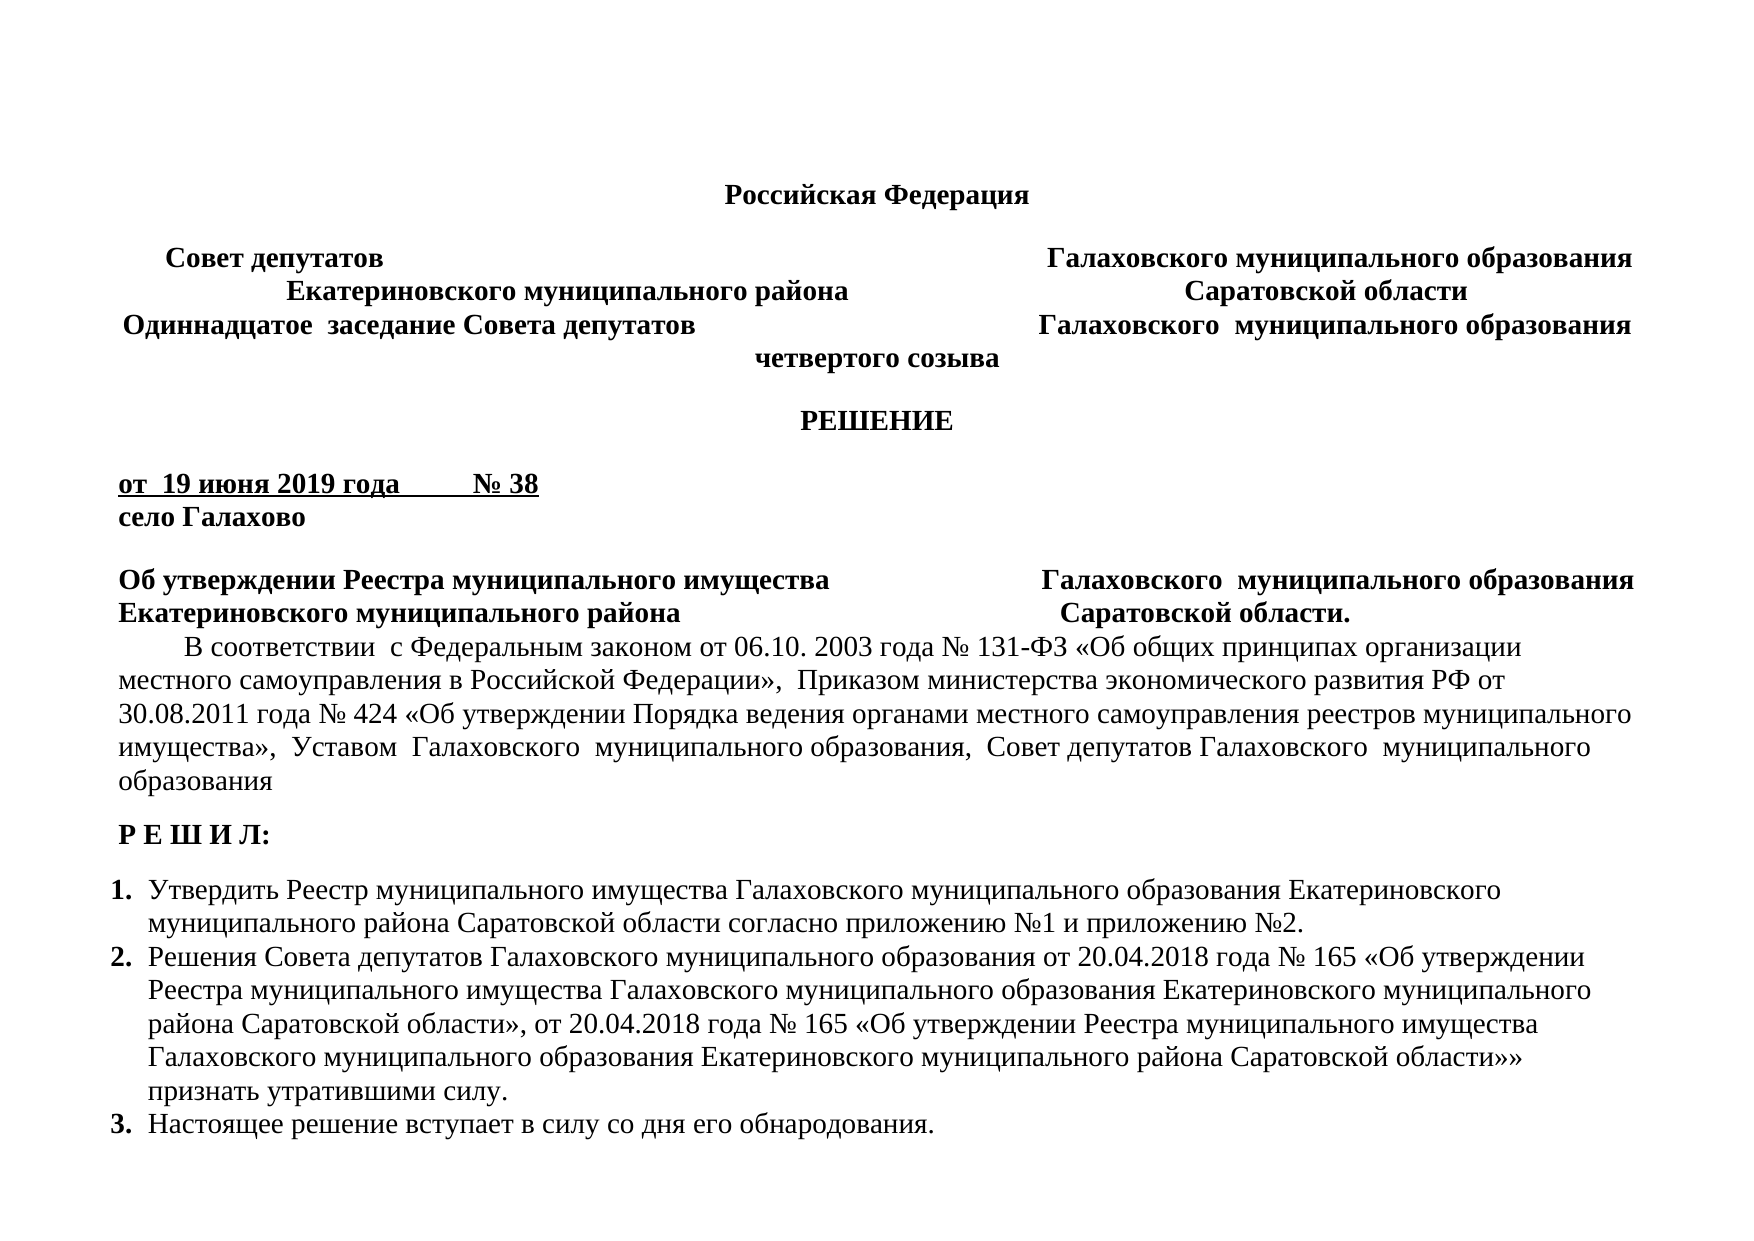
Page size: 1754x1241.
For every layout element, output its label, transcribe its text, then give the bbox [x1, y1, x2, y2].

text Р Е Ш И Л: [118, 817, 1636, 851]
list Утвердить Реестр муниципального имущества Галаховского муниципального образования Екатериновского муниципального района Саратовской области согласно приложению №1 и приложению №2. [110, 872, 1636, 939]
text Российская Федерация [118, 177, 1636, 211]
text Совет депутатов Галаховского муниципального образования Екатериновского муниципального района Саратовской области Одиннадцатое заседание Совета депутатов Галаховского муниципального образования четвертого созыва [118, 240, 1636, 374]
list Настоящее решение вступает в силу со дня его обнародования. [110, 1107, 1636, 1140]
text село Галахово [118, 499, 1636, 533]
text В соответствии с Федеральным законом от 06.10. 2003 года № 131-ФЗ «Об общих принципах организации местного самоуправления в Российской Федерации», Приказом министерства экономического развития РФ от 30.08.2011 года № 424 «Об утверждении Порядка ведения органами местного самоуправления реестров муниципального имущества», Уставом Галаховского муниципального образования, Совет депутатов Галаховского муниципального образования [118, 629, 1636, 797]
list Решения Совета депутатов Галаховского муниципального образования от 20.04.2018 года № 165 «Об утверждении Реестра муниципального имущества Галаховского муниципального образования Екатериновского муниципального района Саратовской области», от 20.04.2018 года № 165 «Об утверждении Реестра муниципального имущества Галаховского муниципального образования Екатериновского муниципального района Саратовской области»» признать утратившими силу. [110, 939, 1636, 1107]
text от 19 июня 2019 года № 38 [118, 466, 1636, 499]
text Об утверждении Реестра муниципального имущества Галаховского муниципального образования Екатериновского муниципального района Саратовской области. [118, 562, 1636, 629]
text РЕШЕНИЕ [118, 403, 1636, 437]
